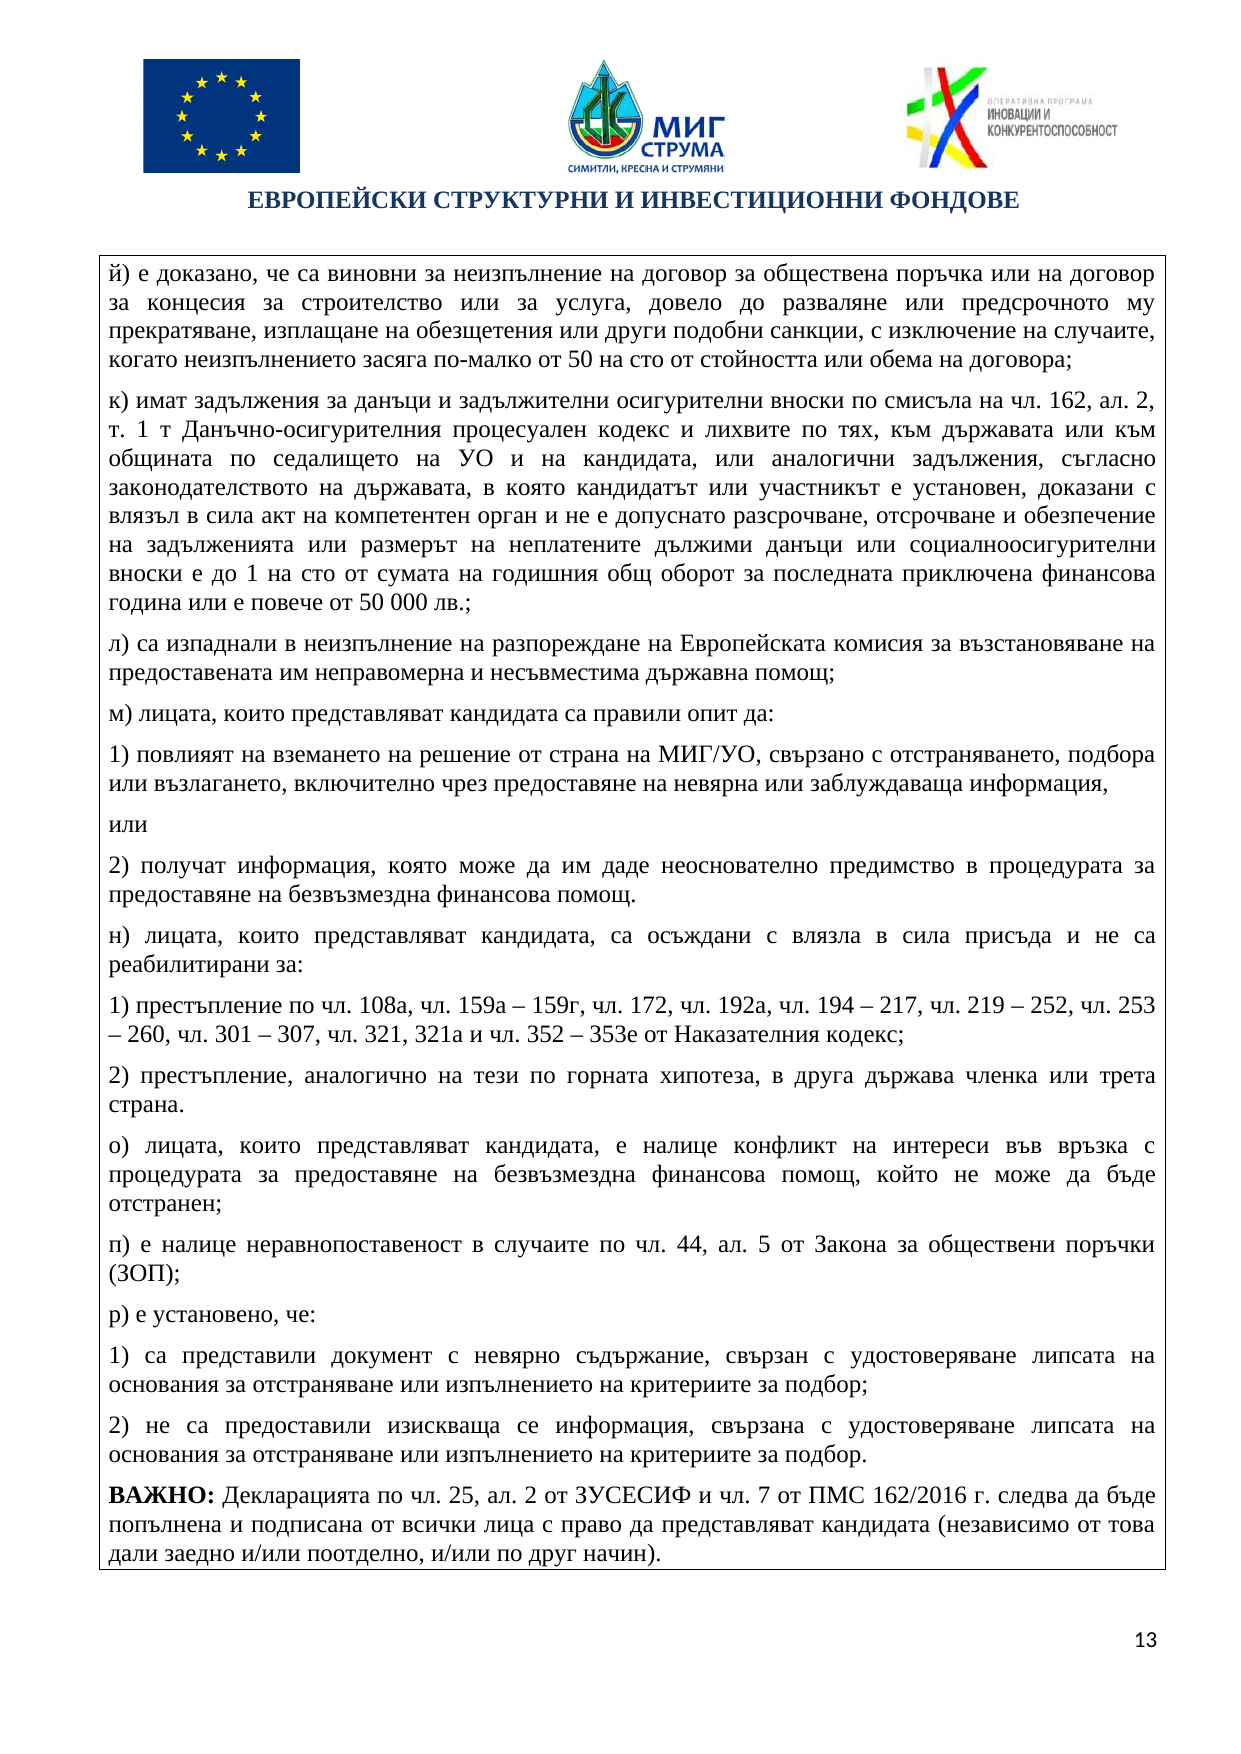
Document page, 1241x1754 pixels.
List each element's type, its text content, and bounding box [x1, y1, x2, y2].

picture [143, 59, 300, 173]
text 2) не са предоставили изискваща се информация, свързана с удостоверяване липсата на основания за отстраняване или изпълнението на критериите за подбор. [100, 1407, 1165, 1468]
text 1) са представили документ с невярно съдържание, свързан с удостоверяване липсата на основания за отстраняване или изпълнението на критериите за подбор; [100, 1337, 1165, 1398]
text ВАЖНО: Декларацията по чл. 25, ал. 2 от ЗУСЕСИФ и чл. 7 от ПМС 162/2016 г. следва да бъде попълнена и подписана от всички лица с право да представляват кандидата (независимо от това дали заедно и/или поотделно, и/или по друг начин). [100, 1477, 1165, 1569]
text р) е установено, че: [100, 1296, 1165, 1328]
text н) лицата, които представляват кандидата, са осъждани с влязла в сила присъда и не са реабилитирани за: [100, 917, 1165, 978]
picture [568, 60, 725, 174]
text к) имат задължения за данъци и задължителни осигурителни вноски по смисъла на чл. 162, ал. 2, т. 1 т Данъчно-осигурителния процесуален кодекс и лихвите по тях, към държавата или към общината по седалището на УО и на кандидата, или аналогични задължения, съгласно законодателството на държавата, в която кандидатът или участникът е установен, доказани с влязъл в сила акт на компетентен орган и не е допуснато разсрочване, отсрочване и обезпечение на задълженията или размерът на неплатените дължими данъци или социалноосигурителни вноски е до 1 на сто от сумата на годишния общ оборот за последната приключена финансова година или е повече от 50 000 лв.; [100, 382, 1165, 616]
picture [903, 59, 1120, 172]
text 2) престъпление, аналогично на тези по горната хипотеза, в друга държава членка или трета страна. [100, 1057, 1165, 1118]
text л) са изпаднали в неизпълнение на разпореждане на Европейската комисия за възстановяване на предоставената им неправомерна и несъвместима държавна помощ; [100, 625, 1165, 686]
text м) лицата, които представляват кандидата са правили опит да: [100, 695, 1165, 727]
text 2) получат информация, която може да им даде неоснователно предимство в процедурата за предоставяне на безвъзмездна финансова помощ. [100, 847, 1165, 908]
text o) лицата, които представляват кандидата, е налице конфликт на интереси във връзка с процедурата за предоставяне на безвъзмездна финансова помощ, който не може да бъде отстранен; [100, 1127, 1165, 1217]
text 1) престъпление по чл. 108а, чл. 159а – 159г, чл. 172, чл. 192а, чл. 194 – 217, чл. 219 – 252, чл. 253 – 260, чл. 301 – 307, чл. 321, 321а и чл. 352 – 353е от Наказателния кодекс; [100, 987, 1165, 1048]
text или [100, 806, 1165, 838]
text й) е доказано, че са виновни за неизпълнение на договор за обществена поръчка или на договор за концесия за строителство или за услуга, довело до разваляне или предсрочното му прекратяване, изплащане на обезщетения или други подобни санкции, с изключение на случаите, когато неизпълнението засяга по-малко от 50 на сто от стойността или обема на договора; [100, 256, 1165, 373]
text п) е налице неравнопоставеност в случаите по чл. 44, ал. 5 от Закона за обществени поръчки (ЗОП); [100, 1226, 1165, 1287]
text 1) повлияят на вземането на решение от страна на МИГ/УО, свързано с отстраняването, подбора или възлагането, включително чрез предоставяне на невярна или заблуждаваща информация, [100, 736, 1165, 797]
